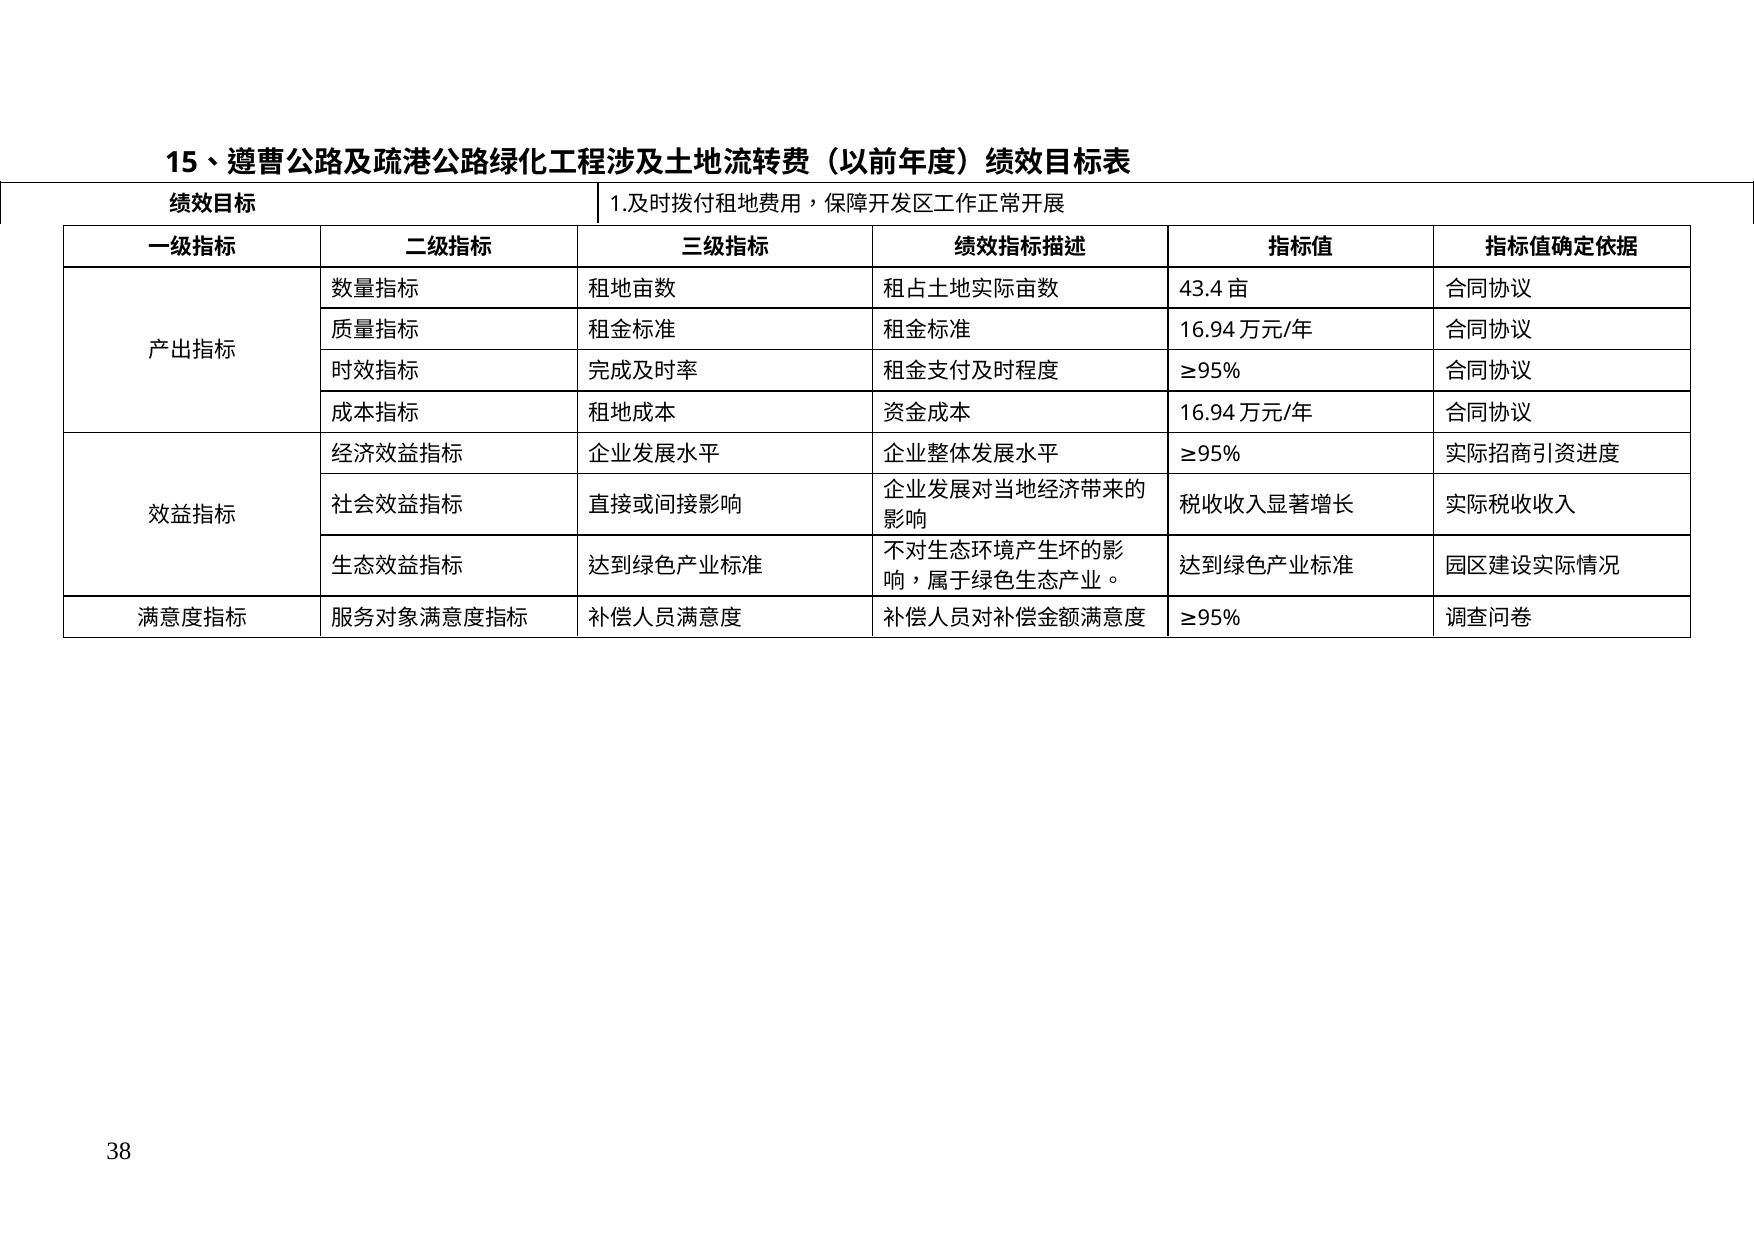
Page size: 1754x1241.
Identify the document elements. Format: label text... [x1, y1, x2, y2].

table_cell 不对生态环境产生坏的影响，属于绿色生态产业。 [873, 536, 1167, 595]
table_cell 合同协议 [1434, 392, 1690, 431]
table_header 三级指标 [578, 226, 872, 266]
table_cell 直接或间接影响 [578, 474, 872, 534]
table_cell 资金成本 [873, 392, 1167, 431]
table_header 一级指标 [64, 226, 320, 266]
table_cell 达到绿色产业标准 [578, 536, 872, 595]
table_header 指标值确定依据 [1434, 226, 1690, 266]
table_cell 租金标准 [578, 309, 872, 349]
table_cell 企业发展对当地经济带来的影响 [873, 474, 1167, 534]
table_cell 满意度指标 [64, 597, 320, 636]
table_header 1.及时拨付租地费用，保障开发区工作正常开展 [599, 183, 1753, 223]
table_cell 质量指标 [321, 309, 577, 349]
text 15、遵曹公路及疏港公路绿化工程涉及土地流转费（以前年度）绩效目标表 [106, 142, 1648, 181]
table_cell ≥95% [1169, 350, 1433, 390]
table_cell 达到绿色产业标准 [1169, 536, 1433, 595]
table_cell 合同协议 [1434, 350, 1690, 390]
table_cell 园区建设实际情况 [1434, 536, 1690, 595]
table_cell 租金标准 [873, 309, 1167, 349]
table_cell 合同协议 [1434, 309, 1690, 349]
table_cell 税收收入显著增长 [1169, 474, 1433, 534]
table_cell 合同协议 [1434, 268, 1690, 307]
table_cell 租地成本 [578, 392, 872, 431]
table_cell ≥95% [1169, 597, 1433, 636]
table_cell 成本指标 [321, 392, 577, 431]
table_cell 补偿人员对补偿金额满意度 [873, 597, 1167, 636]
table_cell 租占土地实际亩数 [873, 268, 1167, 307]
table_cell 实际招商引资进度 [1434, 433, 1690, 473]
table_cell 产出指标 [64, 268, 320, 431]
table_cell 社会效益指标 [321, 474, 577, 534]
table_cell 43.4亩 [1169, 268, 1433, 307]
table_cell 租地亩数 [578, 268, 872, 307]
table_cell 16.94万元/年 [1169, 392, 1433, 431]
table_cell 时效指标 [321, 350, 577, 390]
table_cell ≥95% [1169, 433, 1433, 473]
table_header 绩效目标 [1, 183, 597, 223]
table_cell 企业发展水平 [578, 433, 872, 473]
table_cell 企业整体发展水平 [873, 433, 1167, 473]
table_cell 经济效益指标 [321, 433, 577, 473]
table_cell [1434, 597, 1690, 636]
table_cell 完成及时率 [578, 350, 872, 390]
table_cell 生态效益指标 [321, 536, 577, 595]
table_cell 实际税收收入 [1434, 474, 1690, 534]
table_header 二级指标 [321, 226, 577, 266]
table_cell 数量指标 [321, 268, 577, 307]
table_header 指标值 [1169, 226, 1433, 266]
table_cell 服务对象满意度指标 [321, 597, 577, 636]
table_cell 16.94万元/年 [1169, 309, 1433, 349]
table_cell 租金支付及时程度 [873, 350, 1167, 390]
table_cell 效益指标 [64, 433, 320, 595]
table_cell 补偿人员满意度 [578, 597, 872, 636]
table_header 绩效指标描述 [873, 226, 1167, 266]
